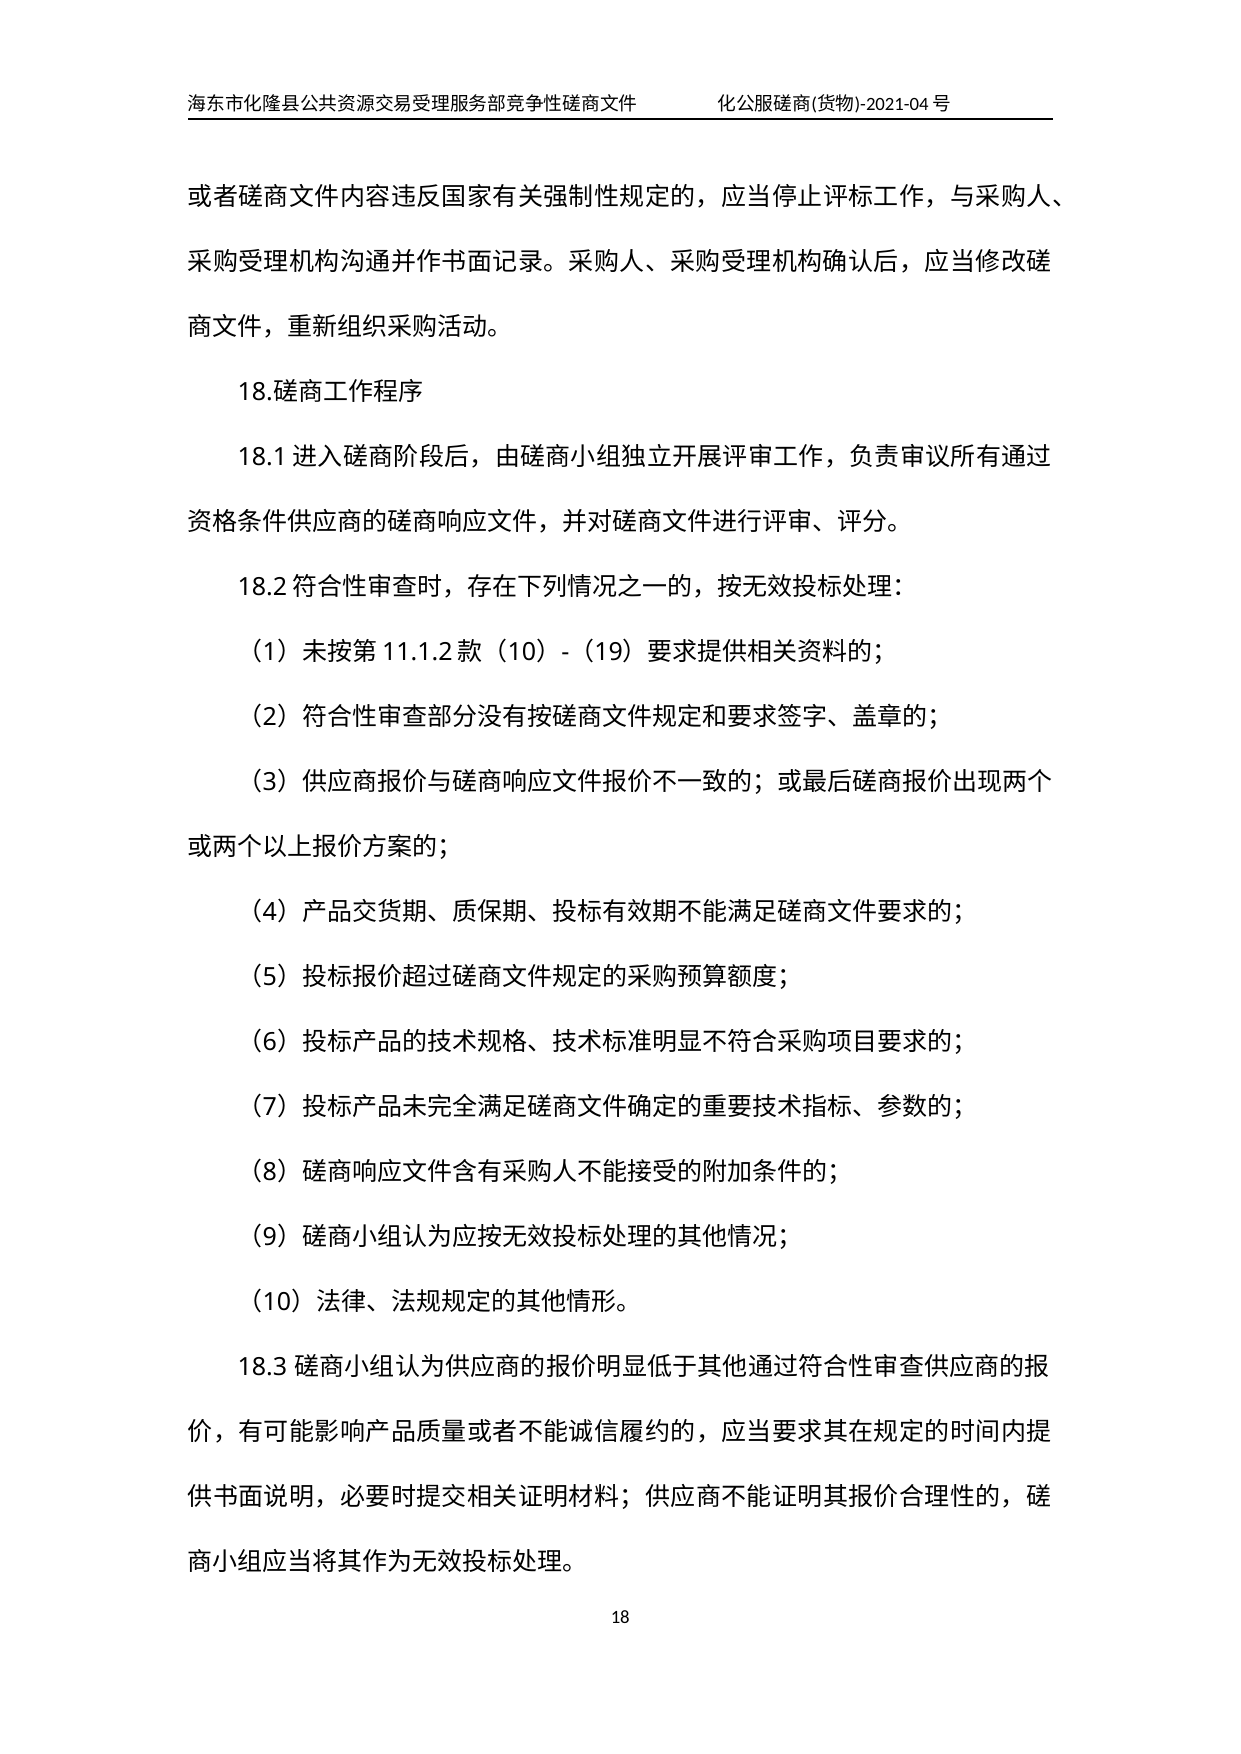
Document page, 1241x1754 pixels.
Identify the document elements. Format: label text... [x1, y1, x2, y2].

text （10）法律、法规规定的其他情形。 [187, 1267, 1053, 1332]
text （2）符合性审查部分没有按磋商文件规定和要求签字、盖章的； [187, 682, 1053, 747]
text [187, 162, 1053, 357]
text （6）投标产品的技术规格、技术标准明显不符合采购项目要求的； [187, 1007, 1053, 1072]
text （5）投标报价超过磋商文件规定的采购预算额度； [187, 942, 1053, 1007]
text 18.3 磋商小组认为供应商的报价明显低于其他通过符合性审查供应商的报价，有可能影响产品质量或者不能诚信履约的，应当要求其在规定的时间内提供书面说明，必要时提交相关证明材料；供应商不能证明其报价合理性的，磋商小组应当将其作为无效投标处理。 [187, 1332, 1053, 1592]
text （9）磋商小组认为应按无效投标处理的其他情况； [187, 1202, 1053, 1267]
text （3）供应商报价与磋商响应文件报价不一致的；或最后磋商报价出现两个或两个以上报价方案的； [187, 747, 1053, 877]
text 18.磋商工作程序 [187, 357, 1053, 422]
text 18.1进入磋商阶段后，由磋商小组独立开展评审工作，负责审议所有通过资格条件供应商的磋商响应文件，并对磋商文件进行评审、评分。 [187, 422, 1053, 552]
text （7）投标产品未完全满足磋商文件确定的重要技术指标、参数的； [187, 1072, 1053, 1137]
text （4）产品交货期、质保期、投标有效期不能满足磋商文件要求的； [187, 877, 1053, 942]
text 18.2符合性审查时，存在下列情况之一的，按无效投标处理： [187, 552, 1053, 617]
text （8）磋商响应文件含有采购人不能接受的附加条件的； [187, 1137, 1053, 1202]
text （1）未按第11.1.2款（10）-（19）要求提供相关资料的； [187, 617, 1053, 682]
